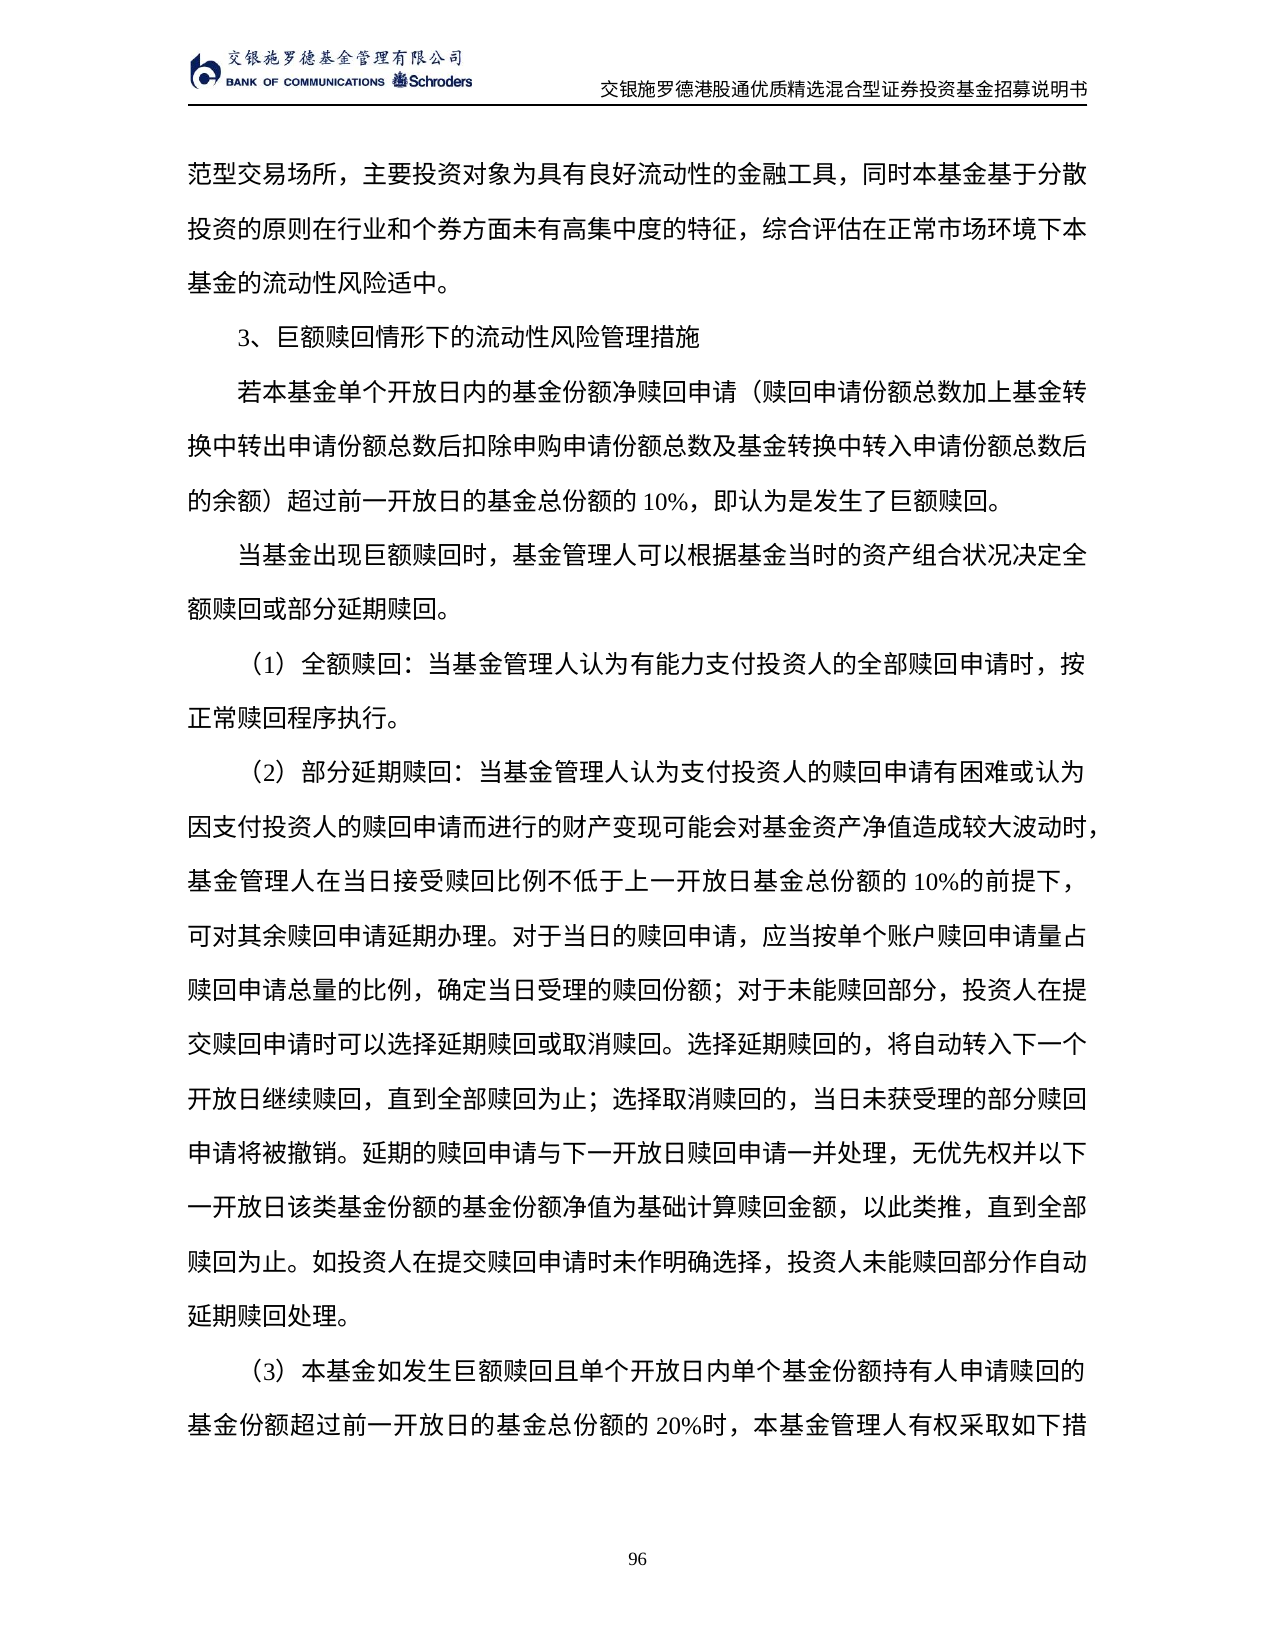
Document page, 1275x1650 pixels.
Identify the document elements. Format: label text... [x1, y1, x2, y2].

text （1）全额赎回：当基金管理人认为有能力支付投资人的全部赎回申请时，按正常赎回程序执行。 [187, 644, 1087, 735]
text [187, 1351, 1087, 1442]
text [187, 155, 1087, 300]
text 3、巨额赎回情形下的流动性风险管理措施 [187, 318, 1087, 354]
picture [190, 50, 472, 89]
text 若本基金单个开放日内的基金份额净赎回申请（赎回申请份额总数加上基金转换中转出申请份额总数后扣除申购申请份额总数及基金转换中转入申请份额总数后的余额）超过前一开放日的基金总份额的10%，即认为是发生了巨额赎回。 [187, 372, 1087, 517]
text 当基金出现巨额赎回时，基金管理人可以根据基金当时的资产组合状况决定全额赎回或部分延期赎回。 [187, 535, 1087, 626]
text （2）部分延期赎回：当基金管理人认为支付投资人的赎回申请有困难或认为因支付投资人的赎回申请而进行的财产变现可能会对基金资产净值造成较大波动时，基金管理人在当日接受赎回比例不低于上一开放日基金总份额的10%的前提下，可对其余赎回申请延期办理。对于当日的赎回申请，应当按单个账户赎回申请量占赎回申请总量的比例，确定当日受理的赎回份额；对于未能赎回部分，投资人在提交赎回申请时可以选择延期赎回或取消赎回。选择延期赎回的，将自动转入下一个开放日继续赎回，直到全部赎回为止；选择取消赎回的，当日未获受理的部分赎回申请将被撤销。延期的赎回申请与下一开放日赎回申请一并处理，无优先权并以下一开放日该类基金份额的基金份额净值为基础计算赎回金额，以此类推，直到全部赎回为止。如投资人在提交赎回申请时未作明确选择，投资人未能赎回部分作自动延期赎回处理。 [187, 753, 1087, 1333]
